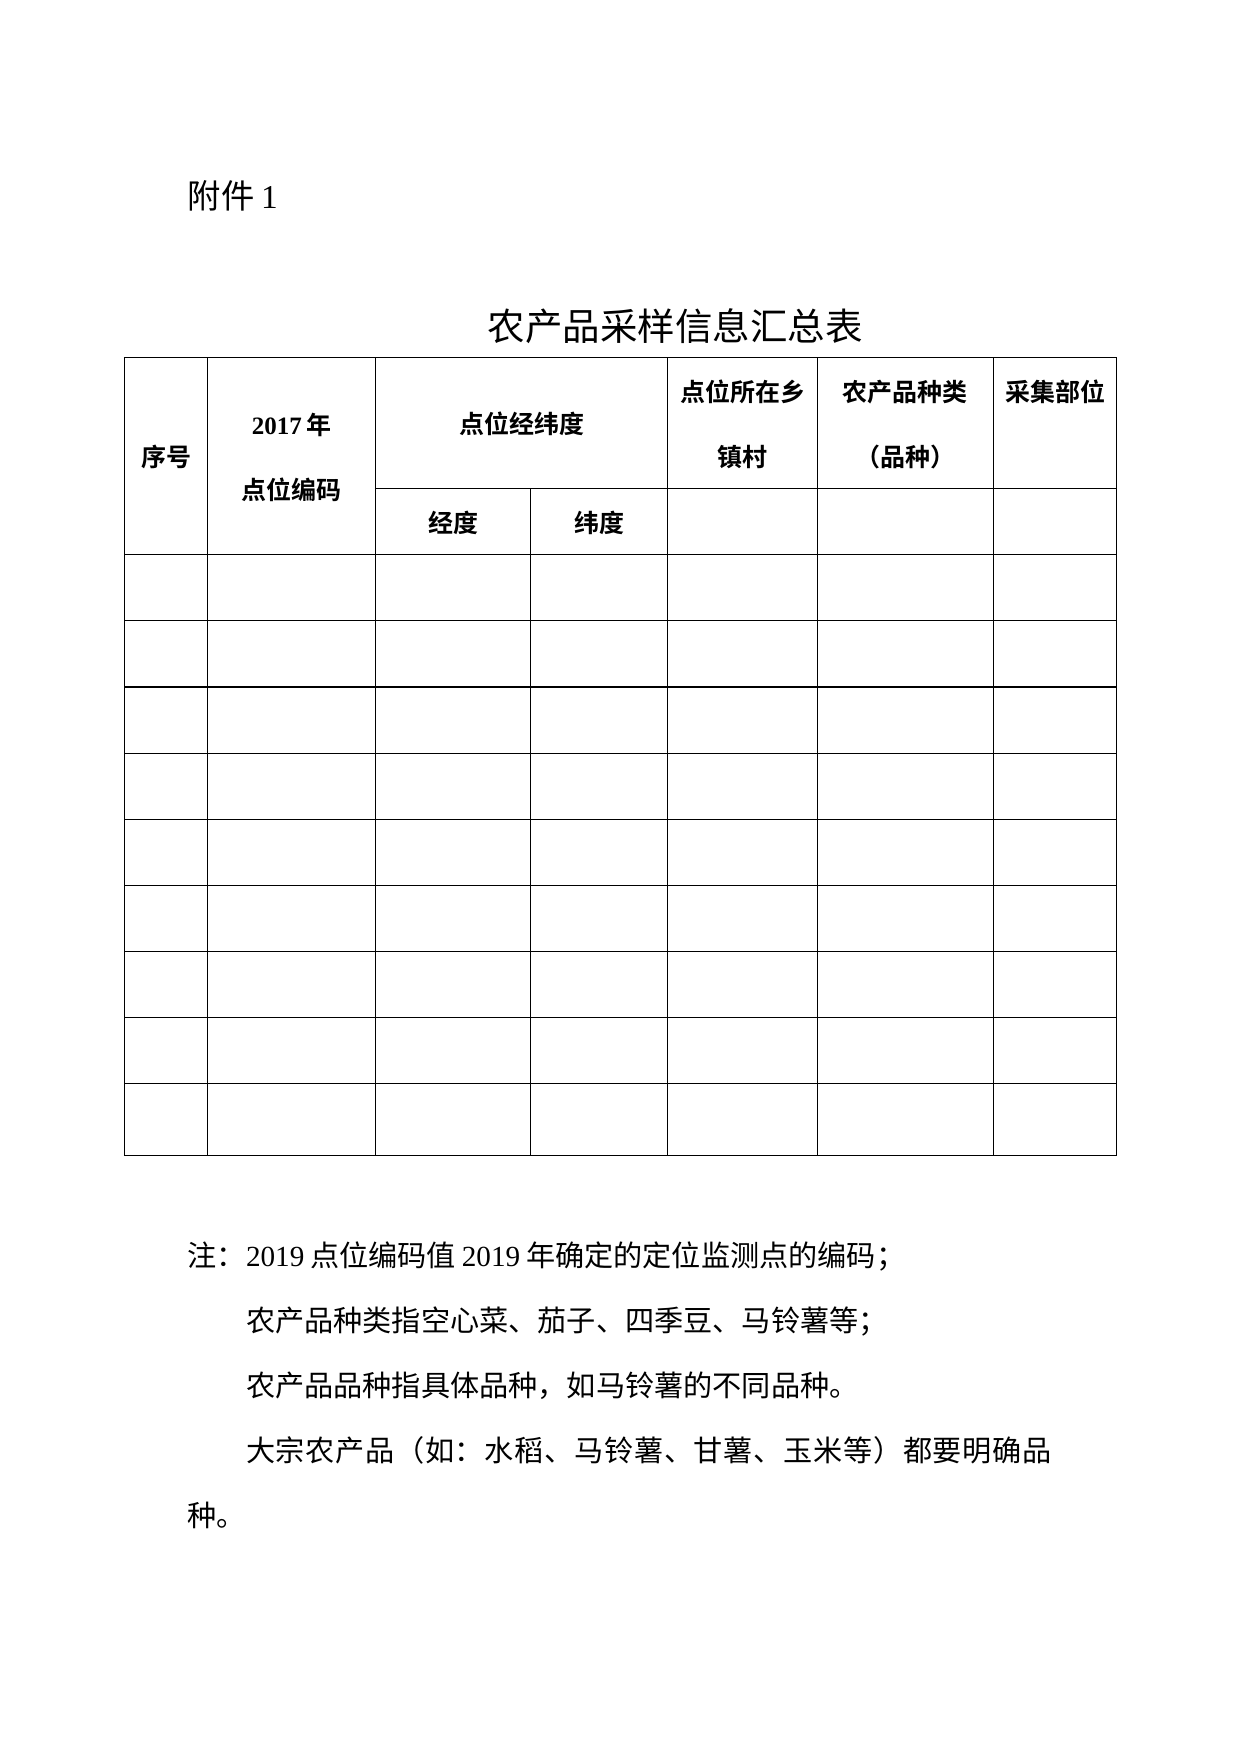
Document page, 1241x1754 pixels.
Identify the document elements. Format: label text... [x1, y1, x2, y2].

table_cell [531, 621, 667, 686]
table_header 农产品种类（品种） [818, 358, 993, 488]
text 附件1 [187, 162, 1053, 227]
table_cell [818, 754, 993, 819]
table_cell [531, 886, 667, 951]
table_cell [376, 688, 530, 753]
table_cell [668, 1084, 817, 1155]
table_cell [668, 1018, 817, 1083]
table_cell [994, 952, 1116, 1017]
table_cell [125, 886, 207, 951]
table_cell [994, 1018, 1116, 1083]
table_cell [818, 1084, 993, 1155]
table_cell [668, 754, 817, 819]
table_cell [208, 754, 375, 819]
table_cell 经度 [376, 489, 530, 554]
text 农产品品种指具体品种，如马铃薯的不同品种。 [187, 1351, 1053, 1416]
table_cell [994, 820, 1116, 885]
table_cell [668, 555, 817, 620]
text 大宗农产品（如：水稻、马铃薯、甘薯、玉米等）都要明确品种。 [187, 1416, 1053, 1546]
text 农产品采样信息汇总表 [187, 292, 1053, 357]
table_cell [208, 688, 375, 753]
table_cell [668, 621, 817, 686]
table_cell [531, 1084, 667, 1155]
table_cell [125, 952, 207, 1017]
table_cell [668, 688, 817, 753]
table_cell [376, 1084, 530, 1155]
table_cell [818, 489, 993, 554]
text 农产品种类指空心菜、茄子、四季豆、马铃薯等； [187, 1286, 1053, 1351]
table_header 序号 [125, 358, 207, 554]
table_cell [376, 754, 530, 819]
table_cell [376, 820, 530, 885]
table_cell [818, 952, 993, 1017]
table_cell [125, 820, 207, 885]
table_cell [531, 1018, 667, 1083]
table_cell [125, 754, 207, 819]
table_cell [376, 621, 530, 686]
table_cell [376, 886, 530, 951]
table_cell [818, 555, 993, 620]
table_cell [818, 886, 993, 951]
table_cell [208, 886, 375, 951]
table_header 点位所在乡镇村 [668, 358, 817, 488]
table_cell [531, 952, 667, 1017]
table_cell [531, 688, 667, 753]
table_cell [376, 952, 530, 1017]
table_cell [208, 621, 375, 686]
table_cell [208, 1084, 375, 1155]
table_cell [125, 688, 207, 753]
table_cell [994, 688, 1116, 753]
table_cell [994, 555, 1116, 620]
table_cell [531, 555, 667, 620]
table_cell [376, 555, 530, 620]
text 注：2019点位编码值2019年确定的定位监测点的编码； [187, 1221, 1053, 1286]
table_header 2017年 点位编码 [208, 358, 375, 554]
table_cell [125, 1084, 207, 1155]
table_header 点位经纬度 [376, 358, 667, 488]
table_cell [208, 555, 375, 620]
table_cell [125, 555, 207, 620]
table_cell [994, 1084, 1116, 1155]
table_cell [994, 886, 1116, 951]
table_cell [125, 621, 207, 686]
table_cell [668, 489, 817, 554]
table_cell [668, 886, 817, 951]
table_cell [125, 1018, 207, 1083]
table_cell [531, 754, 667, 819]
table_cell [818, 621, 993, 686]
table_cell [818, 1018, 993, 1083]
table_cell [994, 489, 1116, 554]
table_cell [531, 820, 667, 885]
table_cell [208, 820, 375, 885]
table_cell [376, 1018, 530, 1083]
table_cell [994, 621, 1116, 686]
table_cell [668, 952, 817, 1017]
table_cell [994, 754, 1116, 819]
table_cell [818, 820, 993, 885]
table_cell [208, 952, 375, 1017]
table_header 采集部位 [994, 358, 1116, 488]
table_cell [208, 1018, 375, 1083]
table_cell 纬度 [531, 489, 667, 554]
table_cell [818, 688, 993, 753]
table_cell [668, 820, 817, 885]
